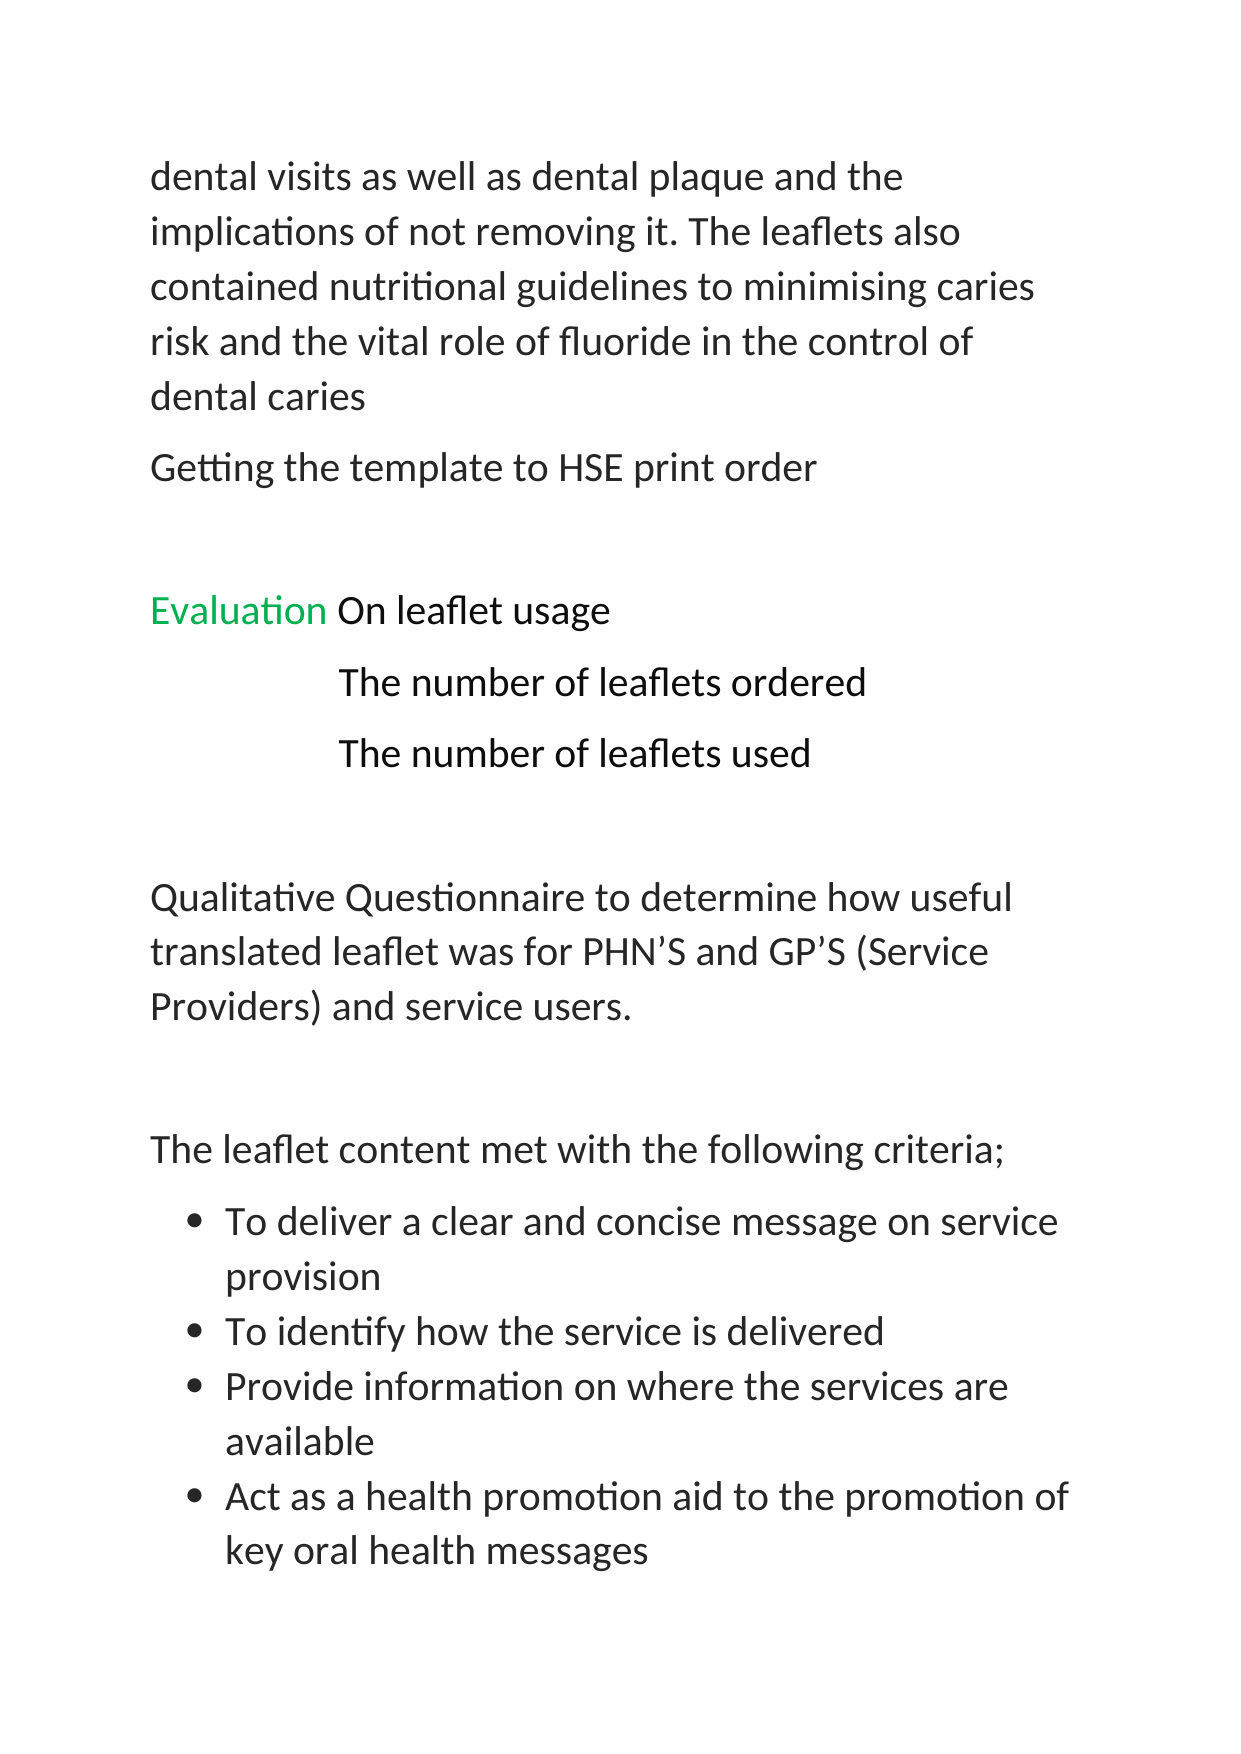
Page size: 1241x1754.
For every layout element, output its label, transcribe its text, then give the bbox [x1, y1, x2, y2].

text The number of leaflets used [150, 727, 1090, 778]
list To identify how the service is delivered [187, 1305, 1090, 1356]
text The leaflet content met with the following criteria; [150, 1123, 1090, 1174]
text Evaluation On leaflet usage [150, 584, 1090, 635]
text Qualitative Questionnaire to determine how useful translated leaflet was for PHN’S and GP’S (Service Providers) and service users. [150, 871, 1090, 1031]
text The number of leaflets ordered [150, 656, 1090, 707]
list Provide information on where the services are available [187, 1360, 1090, 1465]
list Act as a health promotion aid to the promotion of key oral health messages [187, 1469, 1090, 1575]
text Getting the template to HSE print order [150, 441, 1090, 492]
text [150, 150, 1090, 420]
list To deliver a clear and concise message on service provision [187, 1195, 1090, 1301]
